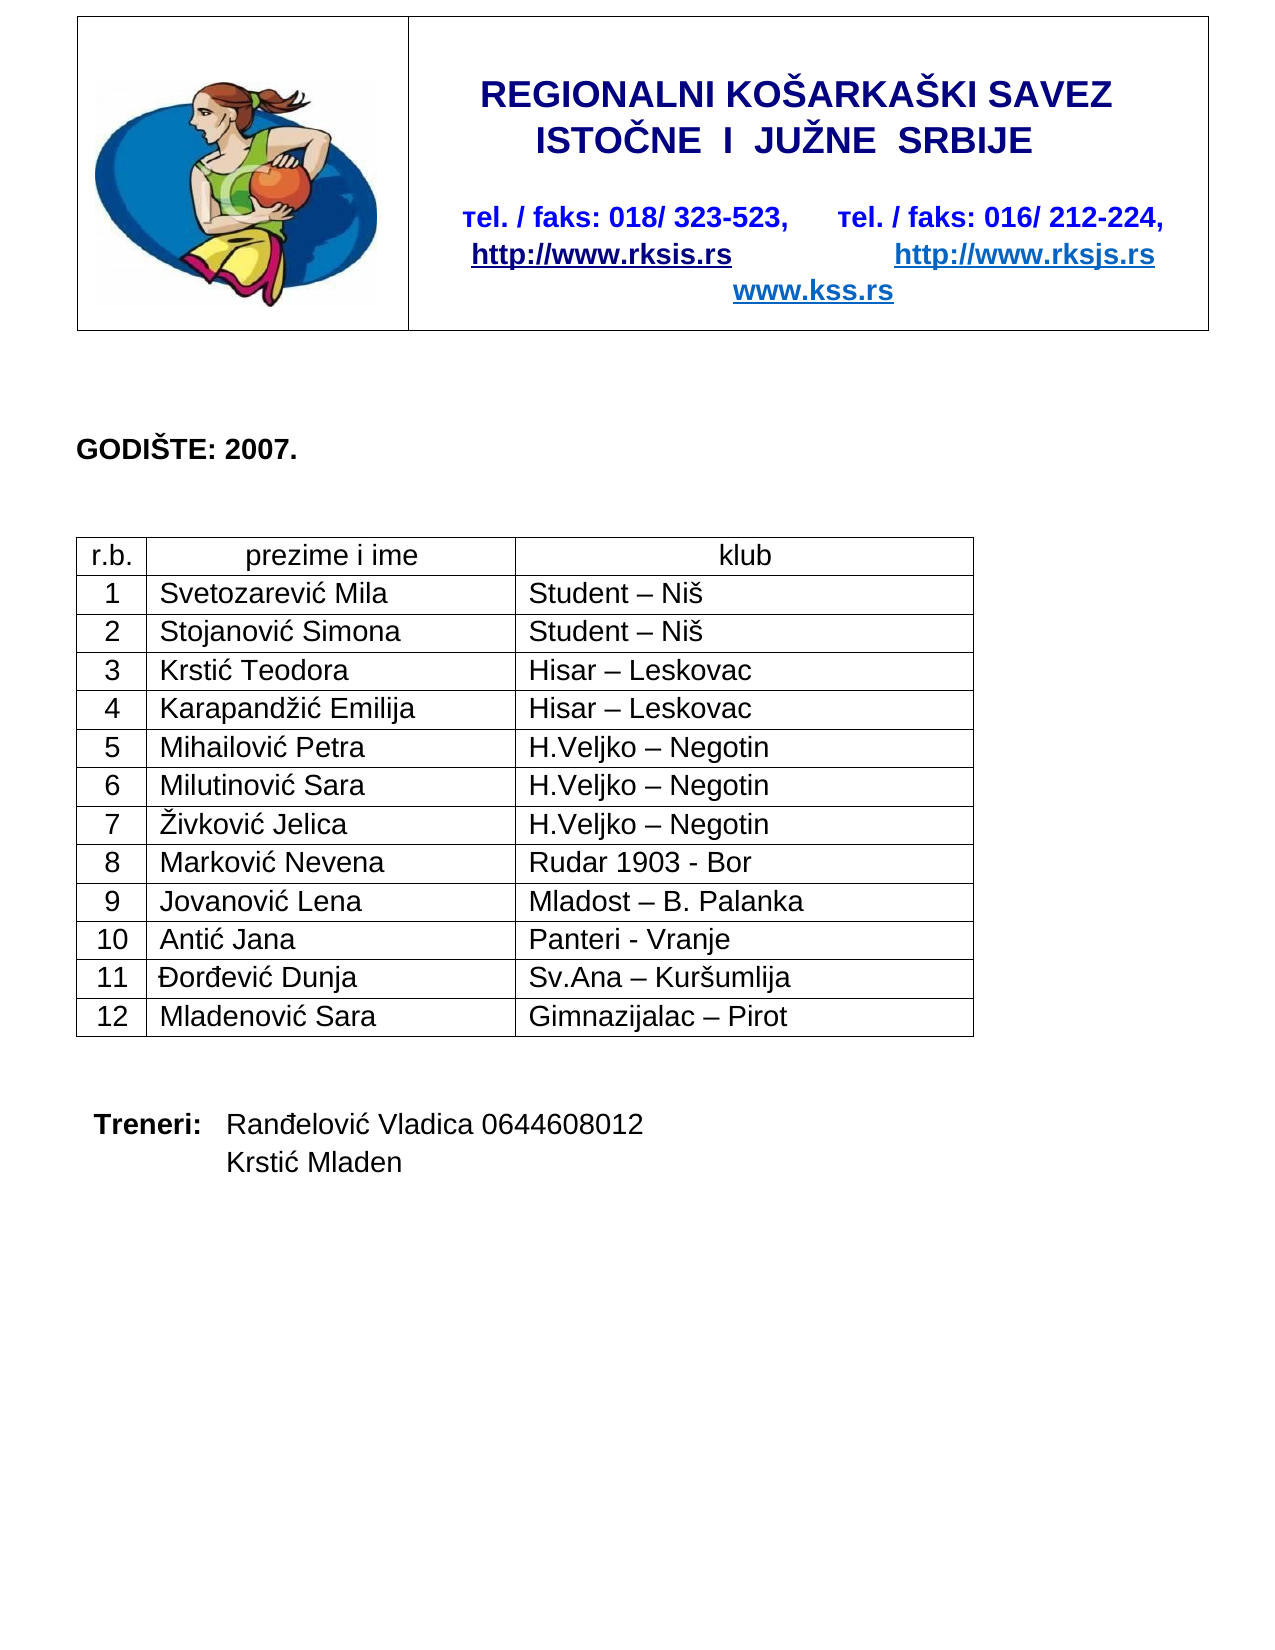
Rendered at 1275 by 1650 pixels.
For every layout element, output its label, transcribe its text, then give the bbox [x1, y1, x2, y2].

table_header [78, 17, 408, 330]
table_cell 5 [77, 730, 146, 767]
table_cell Stojanović Simona [147, 615, 515, 652]
table_cell Marković Nevena [147, 845, 515, 882]
table_cell Student – Niš [516, 615, 973, 652]
table_cell Antić Jana [147, 922, 515, 959]
table_cell Milutinović Sara [147, 768, 515, 806]
table_cell Mladenović Sara [147, 999, 515, 1036]
text Treneri: Ranđelović Vladica 0644608012 [77, 1107, 1267, 1141]
table_cell Student – Niš [516, 576, 973, 613]
table_cell Krstić Teodora [147, 653, 515, 690]
table_cell Rudar 1903 - Bor [516, 845, 973, 882]
table_cell 11 [77, 960, 146, 998]
table_cell 9 [77, 884, 146, 921]
table_header r.b. [77, 538, 146, 575]
picture [95, 78, 377, 307]
table_cell 8 [77, 845, 146, 882]
table_cell Jovanović Lena [147, 884, 515, 921]
table_cell Živković Jelica [147, 807, 515, 844]
table_cell 2 [77, 615, 146, 652]
table_header REGIONALNI KOŠARKAŠKI SAVEZ ISTOČNE I JUŽNE SRBIJE тel. / faks: 018/ 323-523, тel. / faks: 016/ 212-224, http://www.rksis.rs http://www.rksjs.rs www.kss.rs [409, 17, 1208, 330]
table_cell Hisar – Leskovac [516, 653, 973, 690]
table_cell 6 [77, 768, 146, 806]
table_cell Karapandžić Emilija [147, 691, 515, 729]
table_cell Mladost – B. Palanka [516, 884, 973, 921]
table_cell 10 [77, 922, 146, 959]
table_cell H.Veljko – Negotin [516, 807, 973, 844]
table_cell H.Veljko – Negotin [516, 768, 973, 806]
table_cell Gimnazijalac – Pirot [516, 999, 973, 1036]
table_cell 12 [77, 999, 146, 1036]
table_header prezime i ime [147, 538, 515, 575]
table_cell 1 [77, 576, 146, 613]
table_header klub [516, 538, 973, 575]
table_cell Mihailović Petra [147, 730, 515, 767]
table_cell Đorđević Dunja [147, 960, 515, 998]
table_cell Svetozarević Mila [147, 576, 515, 613]
table_cell Panteri - Vranje [516, 922, 973, 959]
table_cell H.Veljko – Negotin [516, 730, 973, 767]
table_cell 4 [77, 691, 146, 729]
text Krstić Mladen [77, 1145, 1267, 1179]
table_cell 3 [77, 653, 146, 690]
table_cell Sv.Ana – Kuršumlija [516, 960, 973, 998]
table_cell 7 [77, 807, 146, 844]
text GODIŠTE: 2007. [76, 432, 1267, 465]
table_cell Hisar – Leskovac [516, 691, 973, 729]
